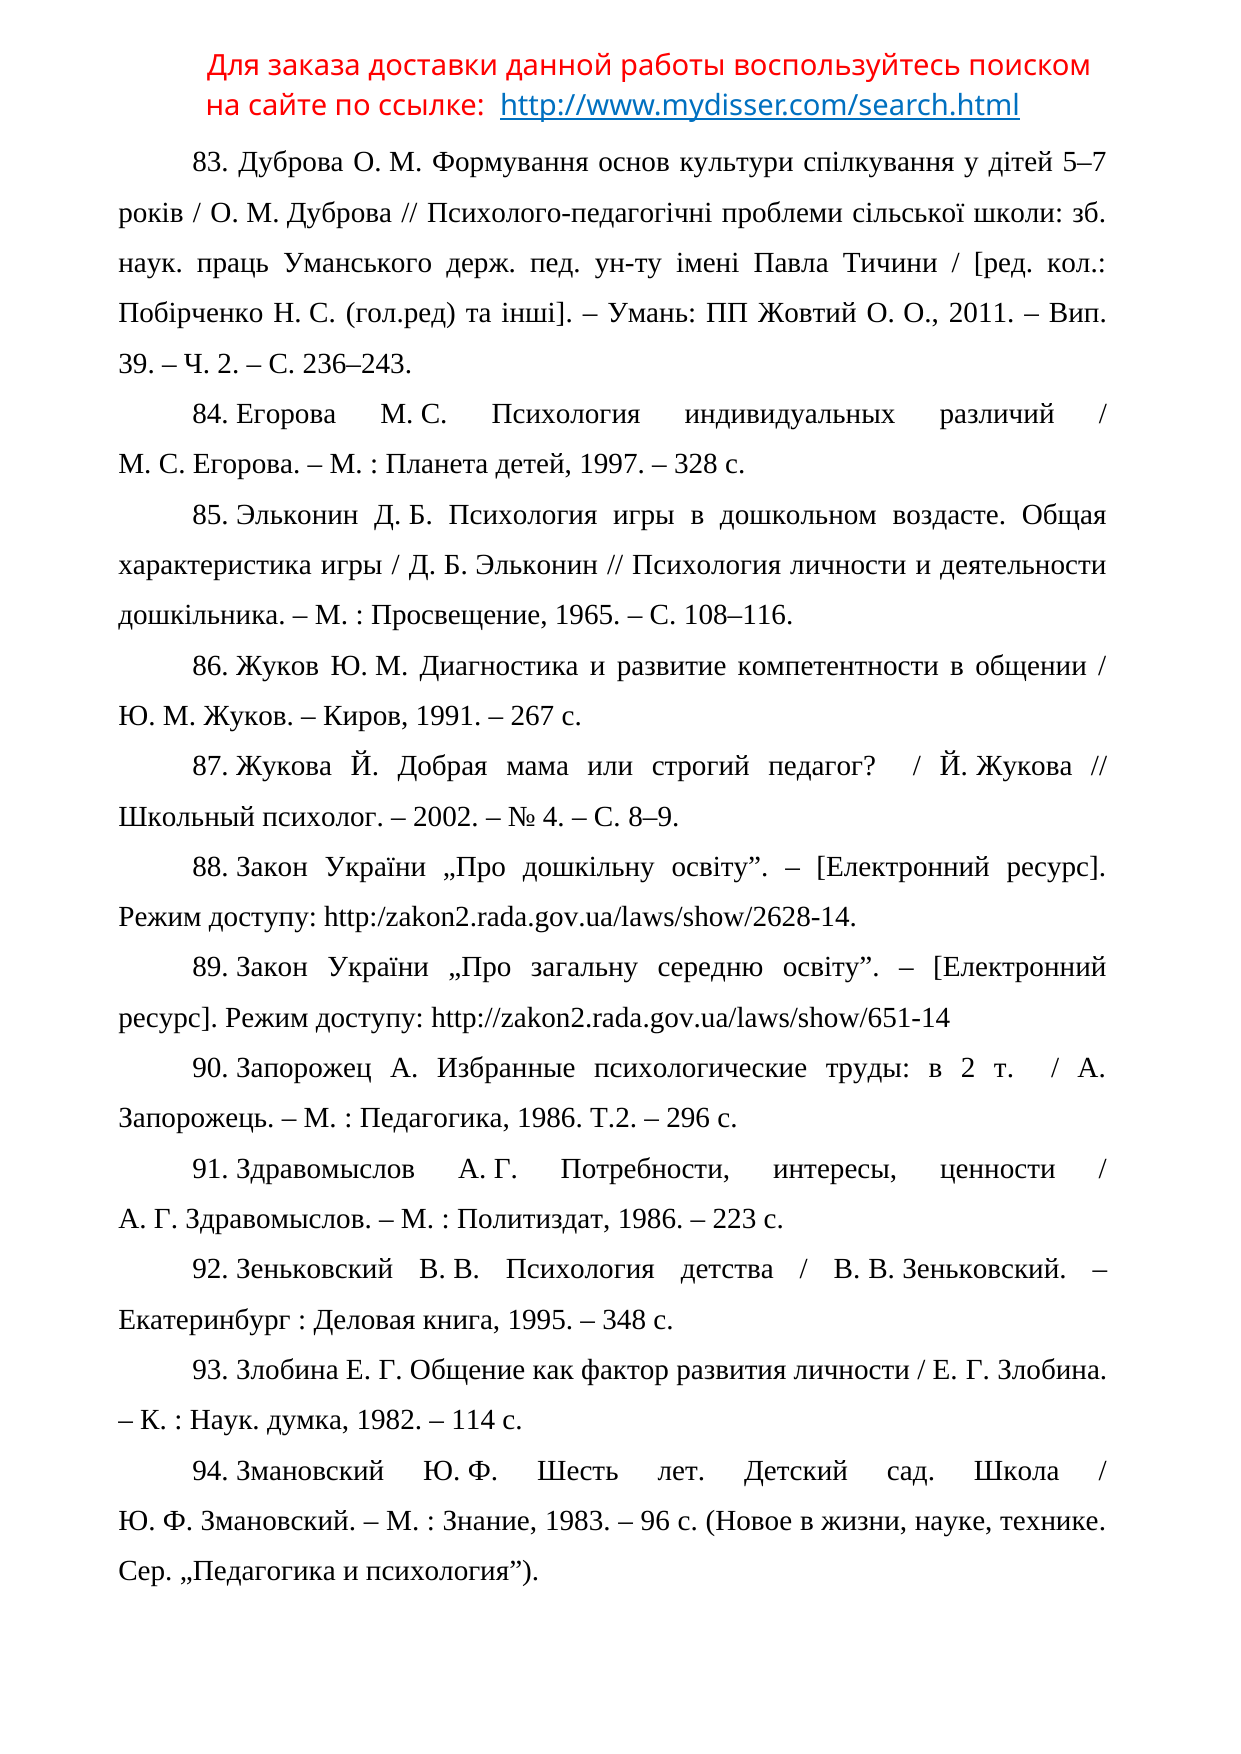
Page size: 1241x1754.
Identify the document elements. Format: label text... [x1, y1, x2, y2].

text 84. Егорова М. С. Психология индивидуальных различий / М. С. Егорова. – М. : Планета детей, 1997. – 328 с. [118, 396, 1107, 480]
text 85. Эльконин Д. Б. Психология игры в дошкольном воздасте. Общая характеристика игры / Д. Б. Эльконин // Психология личности и деятельности дошкільника. – М. : Просвещение, 1965. – С. 108–116. [118, 497, 1107, 631]
text 88. Закон України „Про дошкільну освіту”. – [Електронний ресурс]. Режим доступу: http:/zakon2.rada.gov.ua/laws/show/2628-14. [118, 849, 1107, 933]
text 94. Змановский Ю. Ф. Шесть лет. Детский сад. Школа / Ю. Ф. Змановский. – М. : Знание, 1983. – 96 с. (Новое в жизни, науке, технике. Сер. „Педагогика и психология”). [118, 1453, 1107, 1587]
text 86. Жуков Ю. М. Диагностика и развитие компетентности в общении / Ю. М. Жуков. – Киров, 1991. – 267 с. [118, 648, 1107, 732]
text 89. Закон України „Про загальну середню освіту”. – [Електронний ресурс]. Режим доступу: http://zakon2.rada.gov.ua/laws/show/651-14 [118, 949, 1107, 1033]
text 92. Зеньковский В. В. Психология детства / В. В. Зеньковский. – Екатеринбург : Деловая книга, 1995. – 348 с. [118, 1251, 1107, 1335]
text 91. Здравомыслов А. Г. Потребности, интересы, ценности / А. Г. Здравомыслов. – М. : Политиздат, 1986. – 223 с. [118, 1151, 1107, 1235]
text 83. Дуброва О. М. Формування основ культури спілкування у дітей 5–7 років / О. М. Дуброва // Психолого-педагогічні проблеми сільської школи: зб. наук. праць Уманського держ. пед. ун-ту імені Павла Тичини / [ред. кол.: Побірченко Н. С. (гол.ред) та інші]. – Умань: ПП Жовтий О. О., 2011. – Вип. 39. – Ч. 2. – С. 236–243. [118, 144, 1107, 379]
text 90. Запорожец А. Избранные психологические труды: в 2 т. / А. Запорожець. – М. : Педагогика, 1986. Т.2. – 296 с. [118, 1050, 1107, 1134]
text 93. Злобина Е. Г. Общение как фактор развития личности / Е. Г. Злобина. – К. : Наук. думка, 1982. – 114 с. [118, 1352, 1107, 1436]
text 87. Жукова Й. Добрая мама или строгий педагог? / Й. Жукова // Школьный психолог. – 2002. – № 4. – С. 8–9. [118, 748, 1107, 832]
